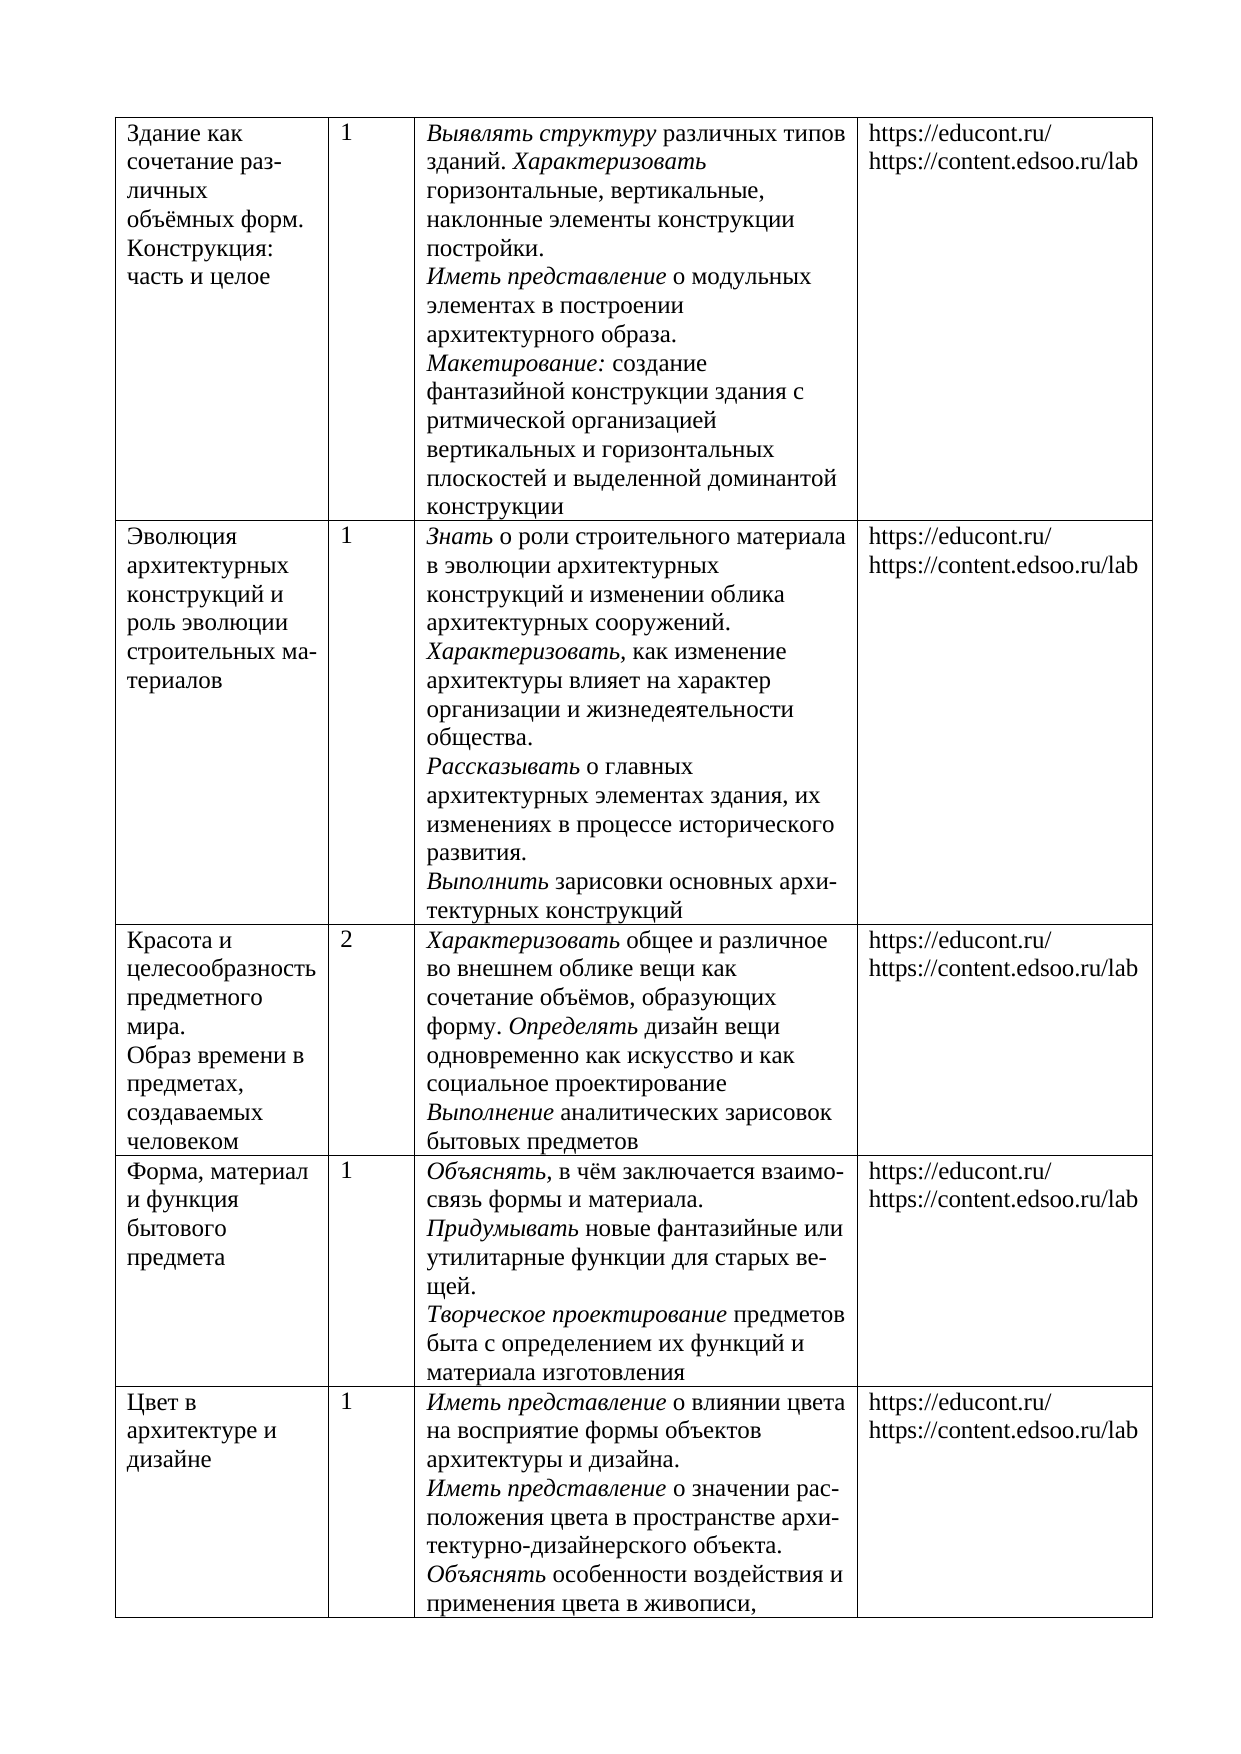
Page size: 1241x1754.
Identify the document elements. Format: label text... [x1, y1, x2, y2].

table_cell Цвет в архитектуре и дизайне [116, 1387, 328, 1617]
table_cell Объяснять, в чём заключается взаимо- связь формы и материала. Придумывать новые фантазийные или утилитарные функции для старых ве- щей. Творческое проектирование предметов быта с определением их функций и материала изготовления [415, 1156, 857, 1386]
table_header Выявлять структуру различных типов зданий. Характеризовать горизонтальные, вертикальные, наклонные элементы конструкции постройки. Иметь представление о модульных элементах в построении архитектурного образа. Макетирование: создание фантазийной конструкции здания с ритмической организацией вертикальных и горизонтальных плоскостей и выделенной доминантой конструкции [415, 118, 857, 520]
table_cell Характеризовать общее и различное во внешнем облике вещи как сочетание объёмов, образующих форму. Определять дизайн вещи одновременно как искусство и как социальное проектирование Выполнение аналитических зарисовок бытовых предметов [415, 925, 857, 1155]
table_cell https://educont.ru/ https://content.edsoo.ru/lab [858, 925, 1152, 1155]
table_cell Знать о роли строительного материала в эволюции архитектурных конструкций и изменении облика архитектурных сооружений. Характеризовать, как изменение архитектуры влияет на характер организации и жизнедеятельности общества. Рассказывать о главных архитектурных элементах здания, их изменениях в процессе исторического развития. Выполнить зарисовки основных архи- тектурных конструкций [415, 521, 857, 924]
table_cell https://educont.ru/ https://content.edsoo.ru/lab [858, 1156, 1152, 1386]
table_cell Иметь представление о влиянии цвета на восприятие формы объектов архитектуры и дизайна. Иметь представление о значении рас- положения цвета в пространстве архи- тектурно-дизайнерского объекта. Объяснять особенности воздействия и применения цвета в живописи, [415, 1387, 857, 1617]
table_header https://educont.ru/ https://content.edsoo.ru/lab [858, 118, 1152, 520]
table_cell Эволюция архитектурных конструкций и роль эволюции строительных ма- териалов [116, 521, 328, 924]
table_cell 2 [329, 925, 414, 1155]
table_header 1 [329, 118, 414, 520]
table_cell https://educont.ru/ https://content.edsoo.ru/lab [858, 1387, 1152, 1617]
table_cell 1 [329, 521, 414, 924]
table_cell 1 [329, 1387, 414, 1617]
table_cell 1 [329, 1156, 414, 1386]
table_cell https://educont.ru/ https://content.edsoo.ru/lab [858, 521, 1152, 924]
table_cell Форма, материал и функция бытового предмета [116, 1156, 328, 1386]
table_header Здание как сочетание раз- личных объёмных форм. Конструкция: часть и целое [116, 118, 328, 520]
table_cell Красота и целесообразность предметного мира. Образ времени в предметах, создаваемых человеком [116, 925, 328, 1155]
